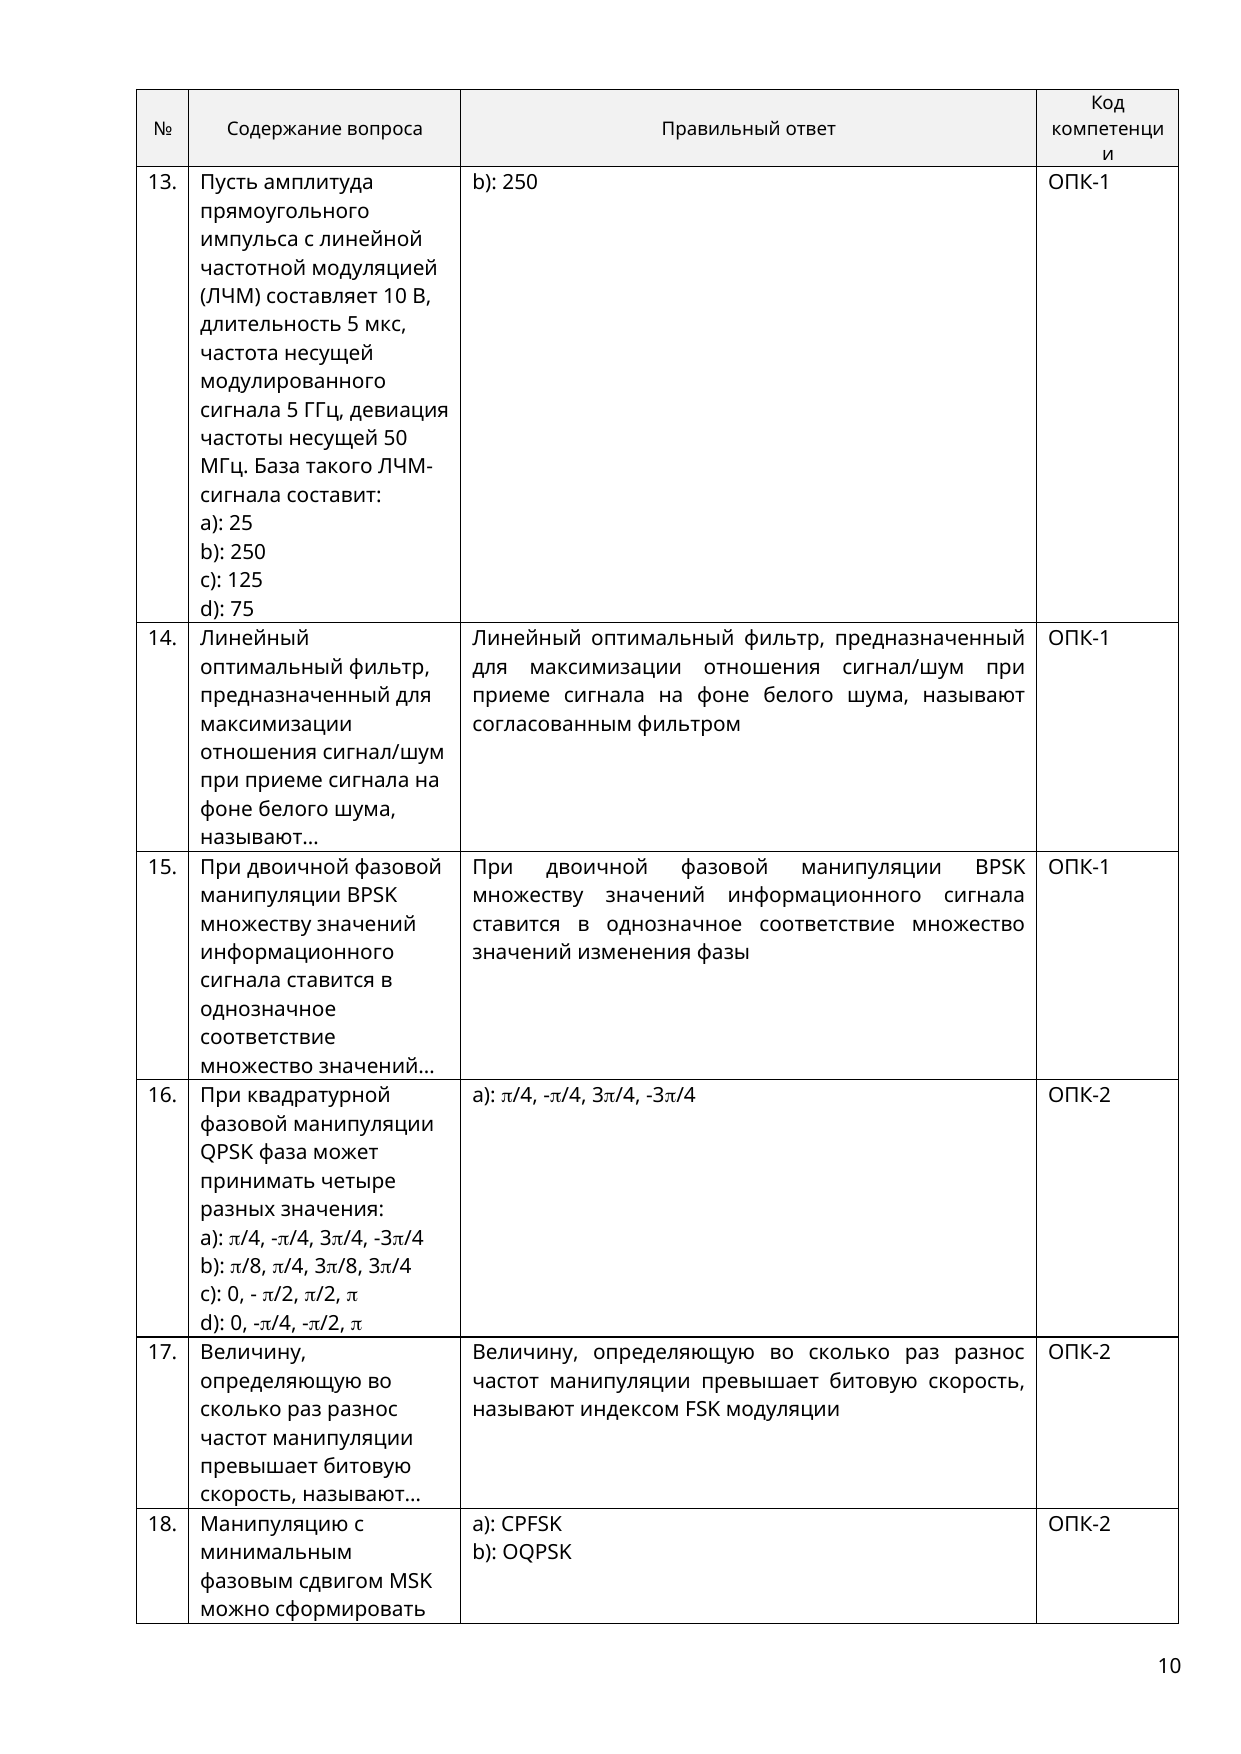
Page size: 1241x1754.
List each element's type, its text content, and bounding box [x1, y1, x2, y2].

table_cell Пусть амплитуда прямоугольного импульса с линейной частотной модуляцией (ЛЧМ) составляет 10 В, длительность 5 мкс, частота несущей модулированного сигнала 5 ГГц, девиация частоты несущей 50 МГц. База такого ЛЧМ-сигнала составит: a): 25 b): 250 c): 125 d): 75 [189, 167, 460, 622]
table_cell При двоичной фазовой манипуляции BPSK множеству значений информационного сигнала ставится в однозначное соответствие множество значений… [189, 852, 460, 1079]
table_cell a): CPFSK b): OQPSK [461, 1509, 1036, 1623]
table_cell ОПК-1 [1037, 167, 1178, 622]
table_cell [137, 1338, 188, 1508]
table_cell Линейный оптимальный фильтр, предназначенный для максимизации отношения сигнал/шум при приеме сигнала на фоне белого шума, называют… [189, 623, 460, 851]
table_cell Величину, определяющую во сколько раз разнос частот манипуляции превышает битовую скорость, называют индексом FSK модуляции [461, 1338, 1036, 1508]
table_header № [137, 90, 188, 166]
table_cell [137, 167, 188, 622]
table_cell ОПК-2 [1037, 1338, 1178, 1508]
table_cell ОПК-2 [1037, 1509, 1178, 1623]
table_cell [137, 623, 188, 851]
table_cell Линейный оптимальный фильтр, предназначенный для максимизации отношения сигнал/шум при приеме сигнала на фоне белого шума, называют согласованным фильтром [461, 623, 1036, 851]
table_cell [137, 1509, 188, 1623]
table_cell b): 250 [461, 167, 1036, 622]
table_header Правильный ответ [461, 90, 1036, 166]
table_cell Величину, определяющую во сколько раз разнос частот манипуляции превышает битовую скорость, называют… [189, 1338, 460, 1508]
table_header Код компетенции [1037, 90, 1178, 166]
table_cell ОПК-2 [1037, 1080, 1178, 1336]
table_cell При двоичной фазовой манипуляции BPSK множеству значений информационного сигнала ставится в однозначное соответствие множество значений изменения фазы [461, 852, 1036, 1079]
table_cell a): /4, -/4, 3/4, -3/4 [461, 1080, 1036, 1336]
table_cell ОПК-1 [1037, 623, 1178, 851]
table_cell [189, 1509, 460, 1623]
table_cell При квадратурной фазовой манипуляции QPSK фаза может принимать четыре разных значения: a): /4, -/4, 3/4, -3/4 b): /8, /4, 3/8, 3/4 c): 0, - /2, /2, d): 0, -/4, -/2, [189, 1080, 460, 1336]
table_header Содержание вопроса [189, 90, 460, 166]
table_cell [137, 1080, 188, 1336]
table_cell ОПК-1 [1037, 852, 1178, 1079]
table_cell [137, 852, 188, 1079]
